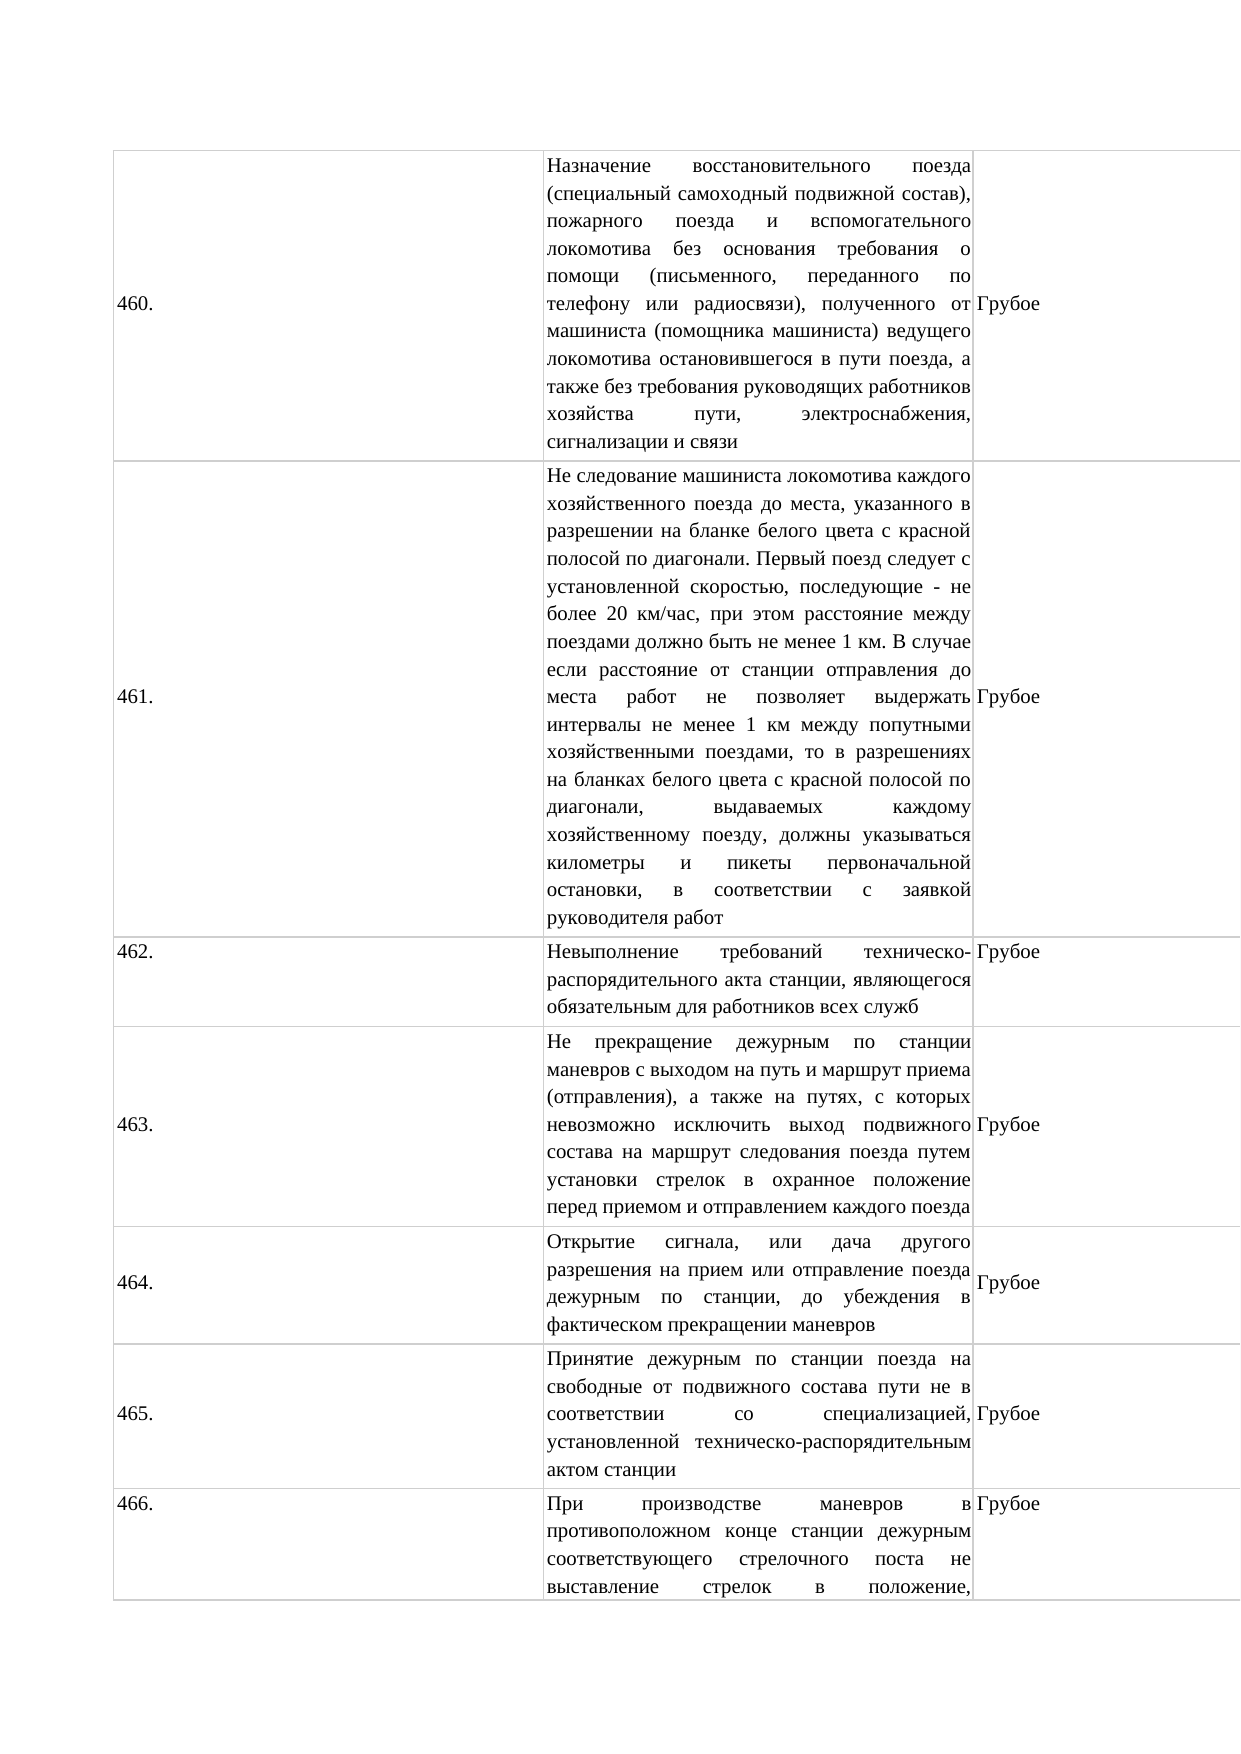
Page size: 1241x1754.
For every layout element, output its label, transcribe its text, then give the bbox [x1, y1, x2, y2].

table_cell Грубое [974, 1227, 1240, 1343]
table_cell Грубое [974, 1345, 1240, 1488]
table_cell Не следование машиниста локомотива каждого хозяйственного поезда до места, указанного в разрешении на бланке белого цвета с красной полосой по диагонали. Первый поезд следует с установленной скоростью, последующие - не более 20 км/час, при этом расстояние между поездами должно быть не менее 1 км. В случае если расстояние от станции отправления до места работ не позволяет выдержать интервалы не менее 1 км между попутными хозяйственными поездами, то в разрешениях на бланках белого цвета с красной полосой по диагонали, выдаваемых каждому хозяйственному поезду, должны указываться километры и пикеты первоначальной остановки, в соответствии с заявкой руководителя работ [544, 462, 972, 936]
table_cell Грубое [974, 1489, 1240, 1599]
table_cell Назначение восстановительного поезда (специальный самоходный подвижной состав), пожарного поезда и вспомогательного локомотива без основания требования о помощи (письменного, переданного по телефону или радиосвязи), полученного от машиниста (помощника машиниста) ведущего локомотива остановившегося в пути поезда, а также без требования руководящих работников хозяйства пути, электроснабжения, сигнализации и связи [544, 151, 972, 460]
table_cell 466. [114, 1489, 543, 1599]
table_cell Открытие сигнала, или дача другого разрешения на прием или отправление поезда дежурным по станции, до убеждения в фактическом прекращении маневров [544, 1227, 972, 1343]
table_cell Грубое [974, 151, 1240, 460]
table_cell 463. [114, 1027, 543, 1226]
table_cell Грубое [974, 1027, 1240, 1226]
table_cell Невыполнение требований техническо-распорядительного акта станции, являющегося обязательным для работников всех служб [544, 938, 972, 1026]
table_cell 461. [114, 462, 543, 936]
table_cell 462. [114, 938, 543, 1026]
table_cell Не прекращение дежурным по станции маневров с выходом на путь и маршрут приема (отправления), а также на путях, с которых невозможно исключить выход подвижного состава на маршрут следования поезда путем установки стрелок в охранное положение перед приемом и отправлением каждого поезда [544, 1027, 972, 1226]
table_cell 464. [114, 1227, 543, 1343]
table_cell Принятие дежурным по станции поезда на свободные от подвижного состава пути не в соответствии со специализацией, установленной техническо-распорядительным актом станции [544, 1345, 972, 1488]
table_cell Грубое [974, 938, 1240, 1026]
table_cell 465. [114, 1345, 543, 1488]
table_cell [544, 1489, 972, 1599]
table_cell Грубое [974, 462, 1240, 936]
table_cell 460. [114, 151, 543, 460]
